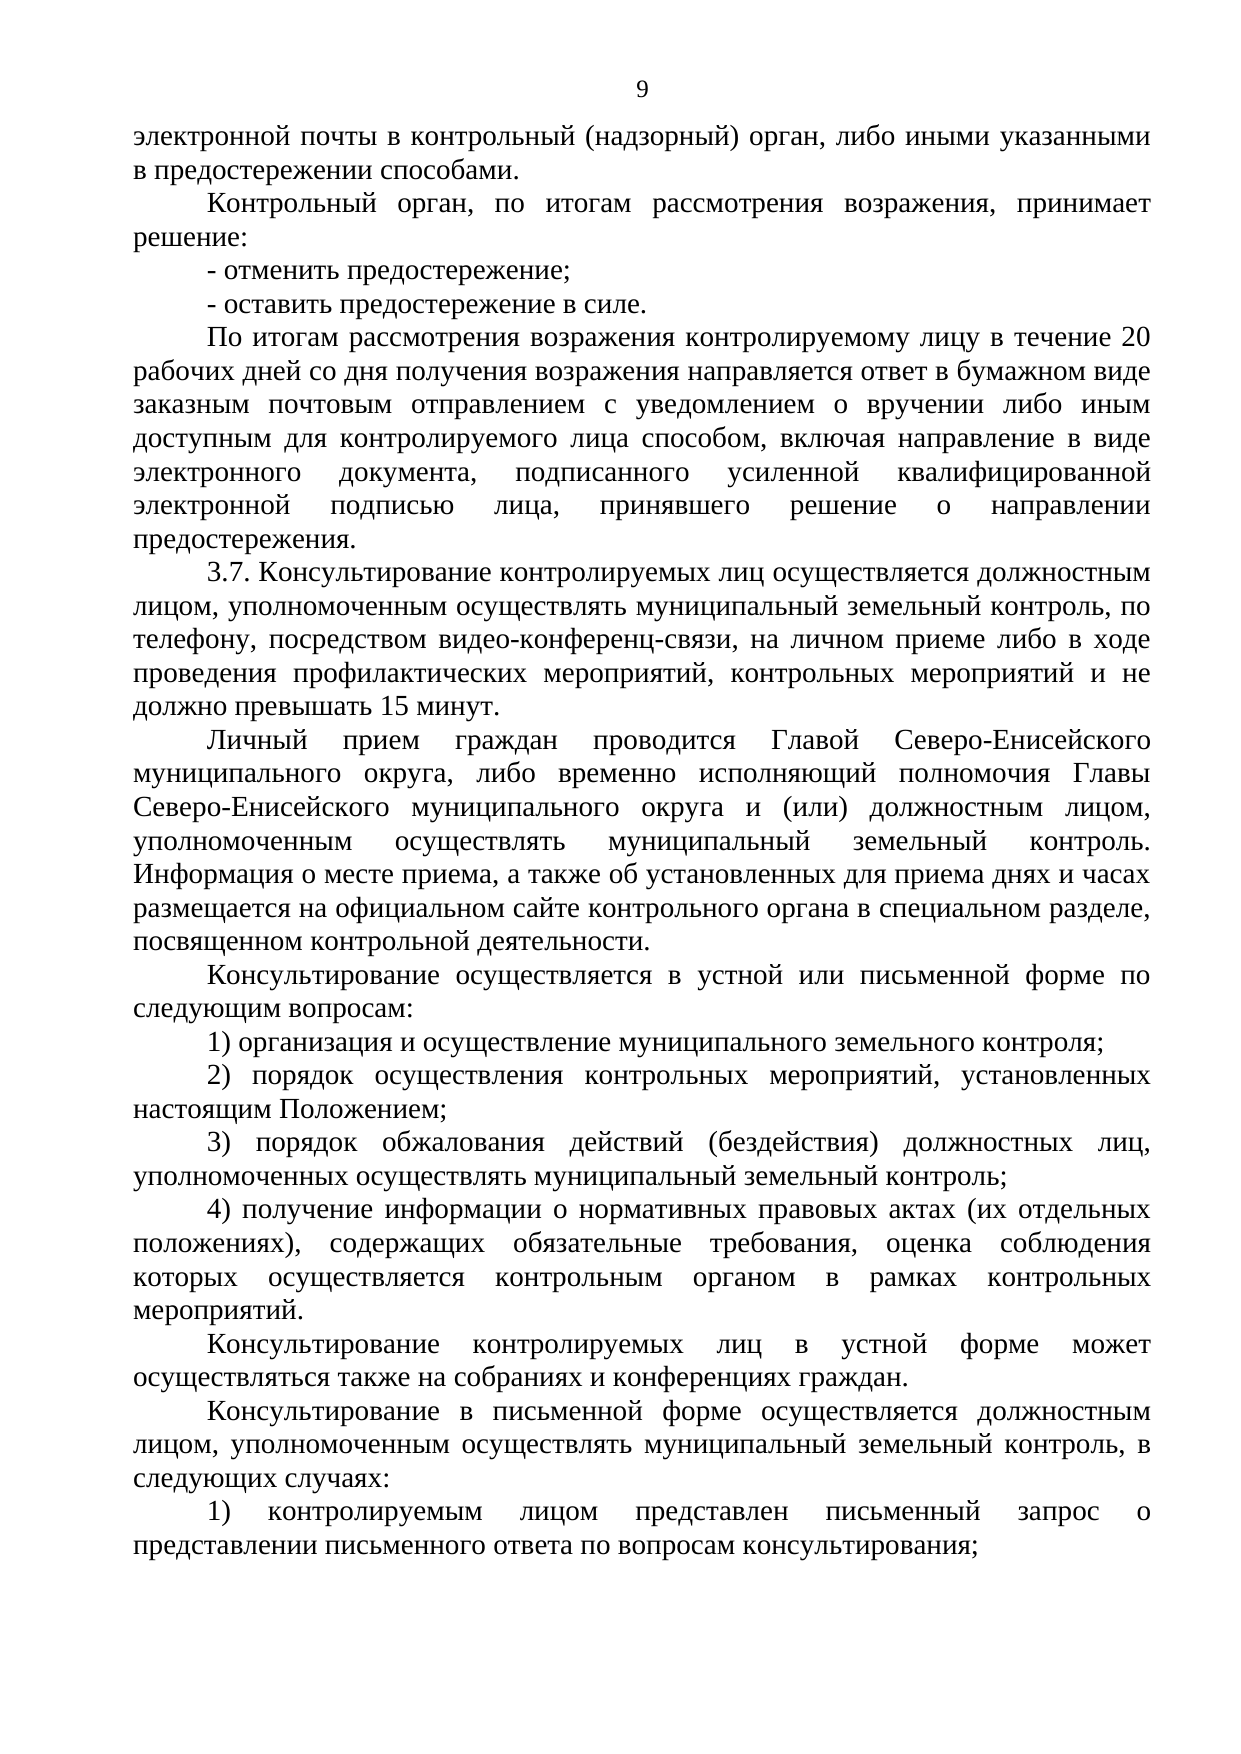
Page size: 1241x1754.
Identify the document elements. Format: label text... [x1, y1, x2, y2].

text 3.7. Консультирование контролируемых лиц осуществляется должностным лицом, уполномоченным осуществлять муниципальный земельный контроль, по телефону, посредством видео-конференц-связи, на личном приеме либо в ходе проведения профилактических мероприятий, контрольных мероприятий и не должно превышать 15 минут. [133, 554, 1152, 722]
text По итогам рассмотрения возражения контролируемому лицу в течение 20 рабочих дней со дня получения возражения направляется ответ в бумажном виде заказным почтовым отправлением с уведомлением о вручении либо иным доступным для контролируемого лица способом, включая направление в виде электронного документа, подписанного усиленной квалифицированной электронной подписью лица, принявшего решение о направлении предостережения. [133, 319, 1152, 554]
text - оставить предостережение в силе. [133, 286, 1152, 319]
text Консультирование в письменной форме осуществляется должностным лицом, уполномоченным осуществлять муниципальный земельный контроль, в следующих случаях: [133, 1393, 1152, 1493]
text 1) организация и осуществление муниципального земельного контроля; [133, 1024, 1152, 1057]
text Контрольный орган, по итогам рассмотрения возражения, принимает решение: [133, 185, 1152, 252]
text 1) контролируемым лицом представлен письменный запрос о представлении письменного ответа по вопросам консультирования; [133, 1493, 1152, 1561]
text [133, 118, 1152, 185]
text Консультирование осуществляется в устной или письменной форме по следующим вопросам: [133, 957, 1152, 1024]
text Консультирование контролируемых лиц в устной форме может осуществляться также на собраниях и конференциях граждан. [133, 1326, 1152, 1393]
text 4) получение информации о нормативных правовых актах (их отдельных положениях), содержащих обязательные требования, оценка соблюдения которых осуществляется контрольным органом в рамках контрольных мероприятий. [133, 1192, 1152, 1326]
text 3) порядок обжалования действий (бездействия) должностных лиц, уполномоченных осуществлять муниципальный земельный контроль; [133, 1124, 1152, 1192]
text - отменить предостережение; [133, 252, 1152, 286]
text Личный прием граждан проводится Главой Северо-Енисейского муниципального округа, либо временно исполняющий полномочия Главы Северо-Енисейского муниципального округа и (или) должностным лицом, уполномоченным осуществлять муниципальный земельный контроль. Информация о месте приема, а также об установленных для приема днях и часах размещается на официальном сайте контрольного органа в специальном разделе, посвященном контрольной деятельности. [133, 722, 1152, 957]
text 2) порядок осуществления контрольных мероприятий, установленных настоящим Положением; [133, 1057, 1152, 1124]
